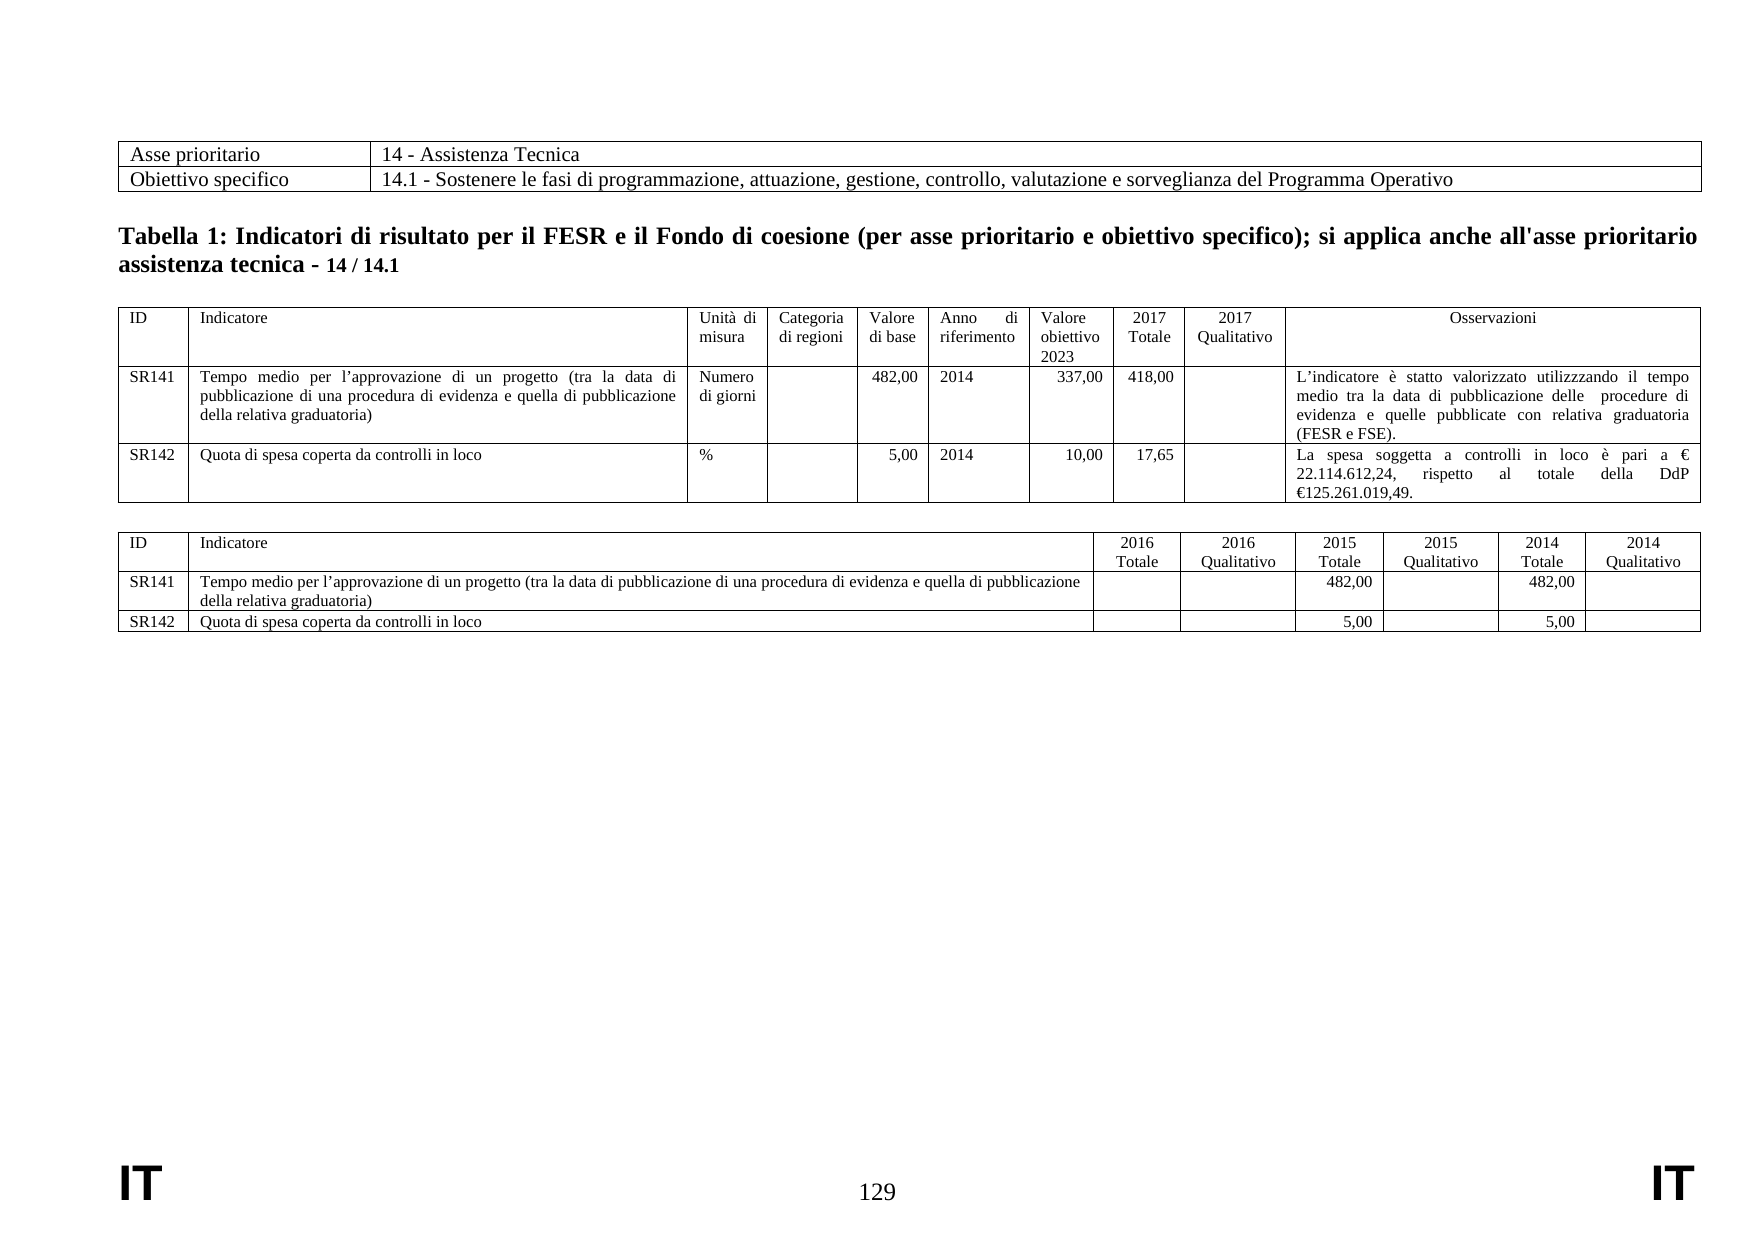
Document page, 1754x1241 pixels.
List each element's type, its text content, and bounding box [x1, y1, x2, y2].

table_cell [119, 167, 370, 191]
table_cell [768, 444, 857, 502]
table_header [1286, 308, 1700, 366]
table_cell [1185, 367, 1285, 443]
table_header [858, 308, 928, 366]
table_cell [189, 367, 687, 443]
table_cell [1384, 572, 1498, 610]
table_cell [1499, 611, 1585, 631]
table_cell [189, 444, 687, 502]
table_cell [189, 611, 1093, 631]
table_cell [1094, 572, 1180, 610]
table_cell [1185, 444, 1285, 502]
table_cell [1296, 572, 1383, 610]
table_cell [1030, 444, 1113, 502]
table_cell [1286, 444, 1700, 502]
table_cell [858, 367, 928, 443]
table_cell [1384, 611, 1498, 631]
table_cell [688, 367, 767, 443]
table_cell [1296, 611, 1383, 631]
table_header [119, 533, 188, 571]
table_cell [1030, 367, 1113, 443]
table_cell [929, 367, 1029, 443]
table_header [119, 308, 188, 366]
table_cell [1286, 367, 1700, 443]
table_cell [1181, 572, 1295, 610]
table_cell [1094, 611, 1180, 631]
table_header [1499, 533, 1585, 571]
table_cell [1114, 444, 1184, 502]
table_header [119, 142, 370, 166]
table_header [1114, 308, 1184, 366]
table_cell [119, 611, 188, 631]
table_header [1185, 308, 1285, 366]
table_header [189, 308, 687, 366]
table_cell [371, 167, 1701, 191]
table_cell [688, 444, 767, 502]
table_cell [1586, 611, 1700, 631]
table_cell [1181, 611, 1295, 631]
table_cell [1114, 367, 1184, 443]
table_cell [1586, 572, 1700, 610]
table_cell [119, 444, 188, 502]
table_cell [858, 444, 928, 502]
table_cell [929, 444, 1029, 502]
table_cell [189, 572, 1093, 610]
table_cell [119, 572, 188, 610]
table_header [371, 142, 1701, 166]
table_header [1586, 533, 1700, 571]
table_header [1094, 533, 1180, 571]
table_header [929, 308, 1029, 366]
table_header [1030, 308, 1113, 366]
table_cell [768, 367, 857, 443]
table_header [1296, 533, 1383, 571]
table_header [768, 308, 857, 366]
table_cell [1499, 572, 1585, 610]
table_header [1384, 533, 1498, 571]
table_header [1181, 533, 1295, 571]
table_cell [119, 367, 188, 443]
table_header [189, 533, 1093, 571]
subtitle Tabella 1: Indicatori di risultato per il FESR e il Fondo di coesione (per asse prioritario e obiettivo specifico); si applica anche all'asse prioritario assistenza tecnica - 14 / 14.1 [118, 221, 1701, 278]
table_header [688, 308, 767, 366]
